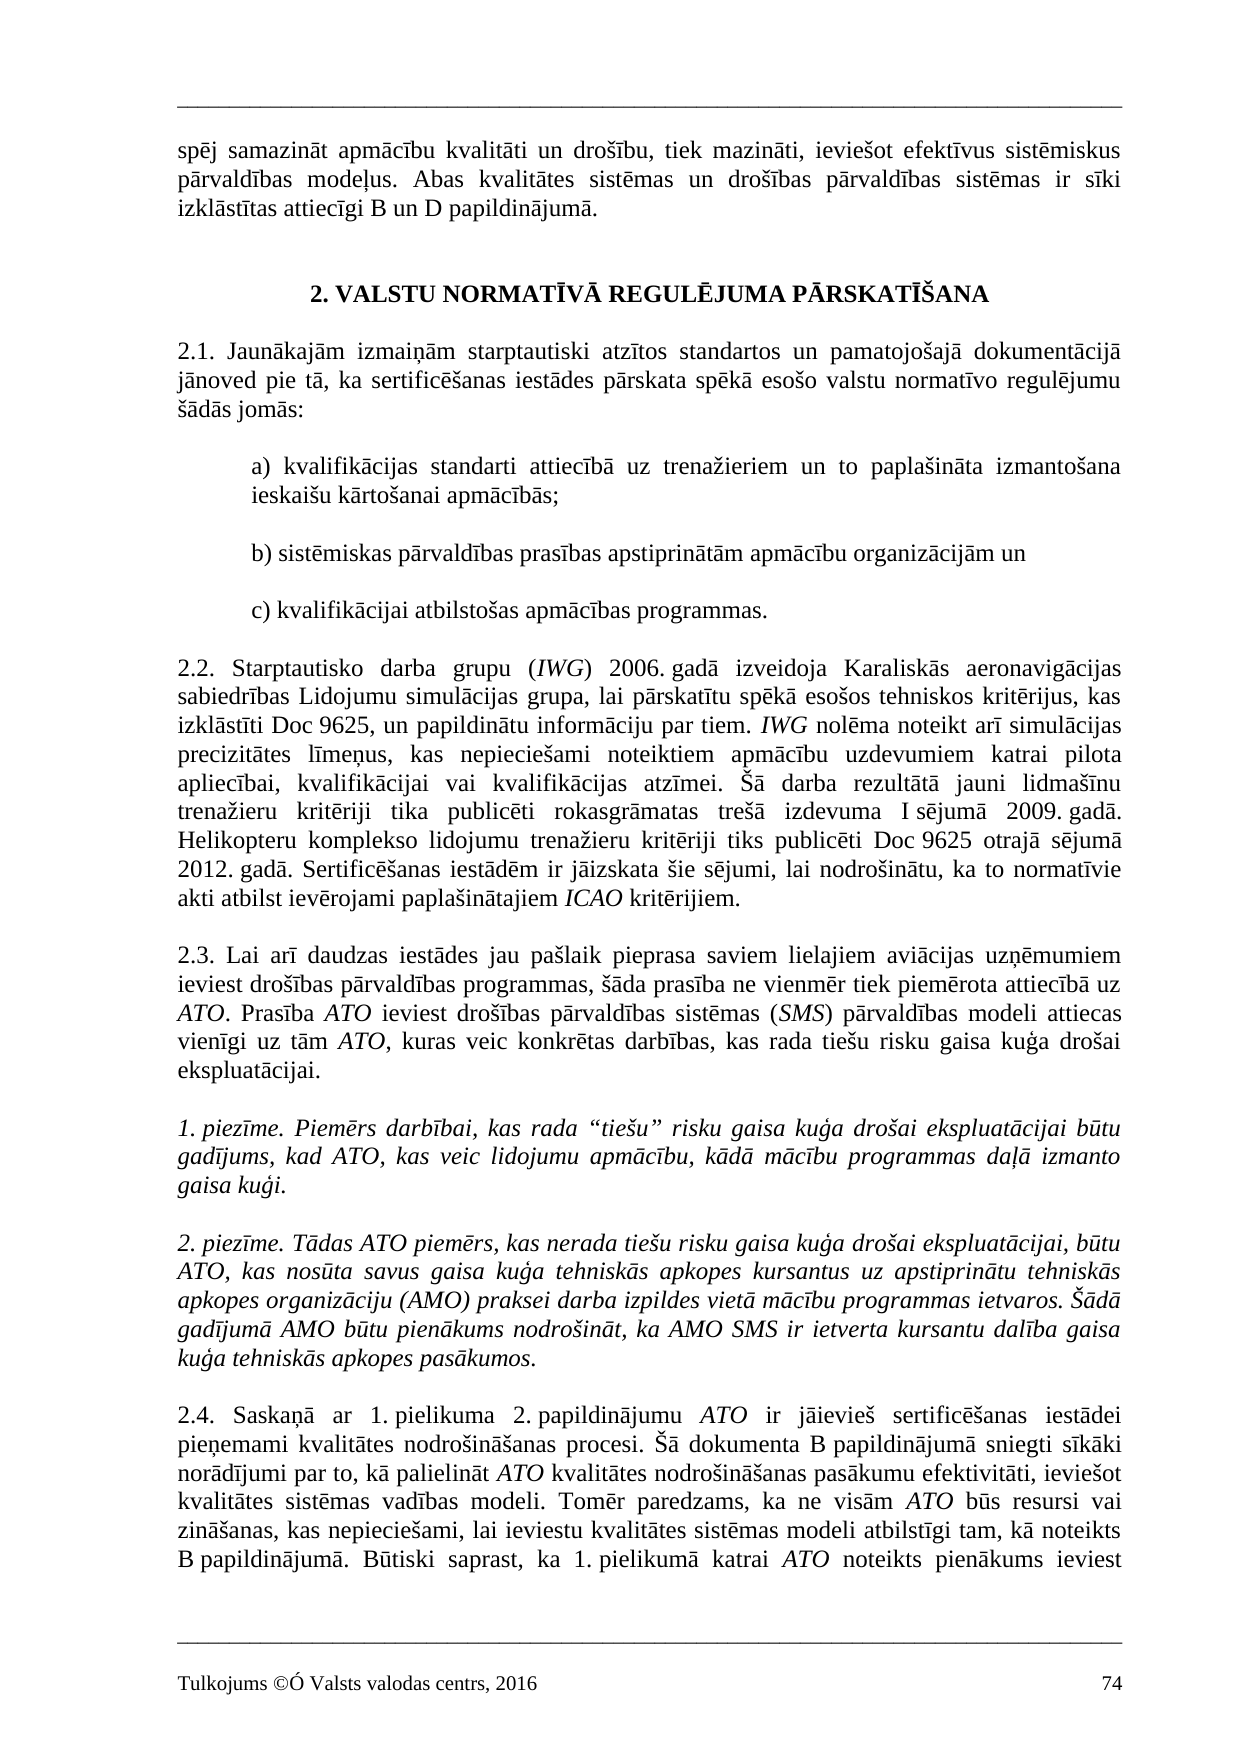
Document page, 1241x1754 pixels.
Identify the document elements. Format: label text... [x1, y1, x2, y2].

text 2.2. Starptautisko darba grupu (IWG) 2006. gadā izveidoja Karaliskās aeronavigācijas sabiedrības Lidojumu simulācijas grupa, lai pārskatītu spēkā esošos tehniskos kritērijus, kas izklāstīti Doc 9625, un papildinātu informāciju par tiem. IWG nolēma noteikt arī simulācijas precizitātes līmeņus, kas nepieciešami noteiktiem apmācību uzdevumiem katrai pilota apliecībai, kvalifikācijai vai kvalifikācijas atzīmei. Šā darba rezultātā jauni lidmašīnu trenažieru kritēriji tika publicēti rokasgrāmatas trešā izdevuma I sējumā 2009. gadā. Helikopteru komplekso lidojumu trenažieru kritēriji tiks publicēti Doc 9625 otrajā sējumā 2012. gadā. Sertificēšanas iestādēm ir jāizskata šie sējumi, lai nodrošinātu, ka to normatīvie akti atbilst ievērojami paplašinātajiem ICAO kritērijiem. [177, 653, 1122, 911]
text c) kvalifikācijai atbilstošas apmācības programmas. [251, 595, 1122, 624]
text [177, 1400, 1122, 1573]
text 2. VALSTU NORMATĪVĀ REGULĒJUMA PĀRSKATĪŠANA [177, 279, 1122, 308]
text 2.1. Jaunākajām izmaiņām starptautiski atzītos standartos un pamatojošajā dokumentācijā jānoved pie tā, ka sertificēšanas iestādes pārskata spēkā esošo valstu normatīvo regulējumu šādās jomās: [177, 336, 1122, 423]
text 2.3. Lai arī daudzas iestādes jau pašlaik pieprasa saviem lielajiem aviācijas uzņēmumiem ieviest drošības pārvaldības programmas, šāda prasība ne vienmēr tiek piemērota attiecībā uz ATO. Prasība ATO ieviest drošības pārvaldības sistēmas (SMS) pārvaldības modeli attiecas vienīgi uz tām ATO, kuras veic konkrētas darbības, kas rada tiešu risku gaisa kuģa drošai ekspluatācijai. [177, 940, 1122, 1084]
text 1. piezīme. Piemērs darbībai, kas rada “tiešu” risku gaisa kuģa drošai ekspluatācijai būtu gadījums, kad ATO, kas veic lidojumu apmācību, kādā mācību programmas daļā izmanto gaisa kuģi. [177, 1113, 1122, 1199]
text b) sistēmiskas pārvaldības prasības apstiprinātām apmācību organizācijām un [251, 538, 1122, 566]
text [177, 135, 1122, 221]
text a) kvalifikācijas standarti attiecībā uz trenažieriem un to paplašināta izmantošana ieskaišu kārtošanai apmācībās; [251, 451, 1122, 509]
text 2. piezīme. Tādas ATO piemērs, kas nerada tiešu risku gaisa kuģa drošai ekspluatācijai, būtu ATO, kas nosūta savus gaisa kuģa tehniskās apkopes kursantus uz apstiprinātu tehniskās apkopes organizāciju (AMO) praksei darba izpildes vietā mācību programmas ietvaros. Šādā gadījumā AMO būtu pienākums nodrošināt, ka AMO SMS ir ietverta kursantu dalība gaisa kuģa tehniskās apkopes pasākumos. [177, 1228, 1122, 1371]
